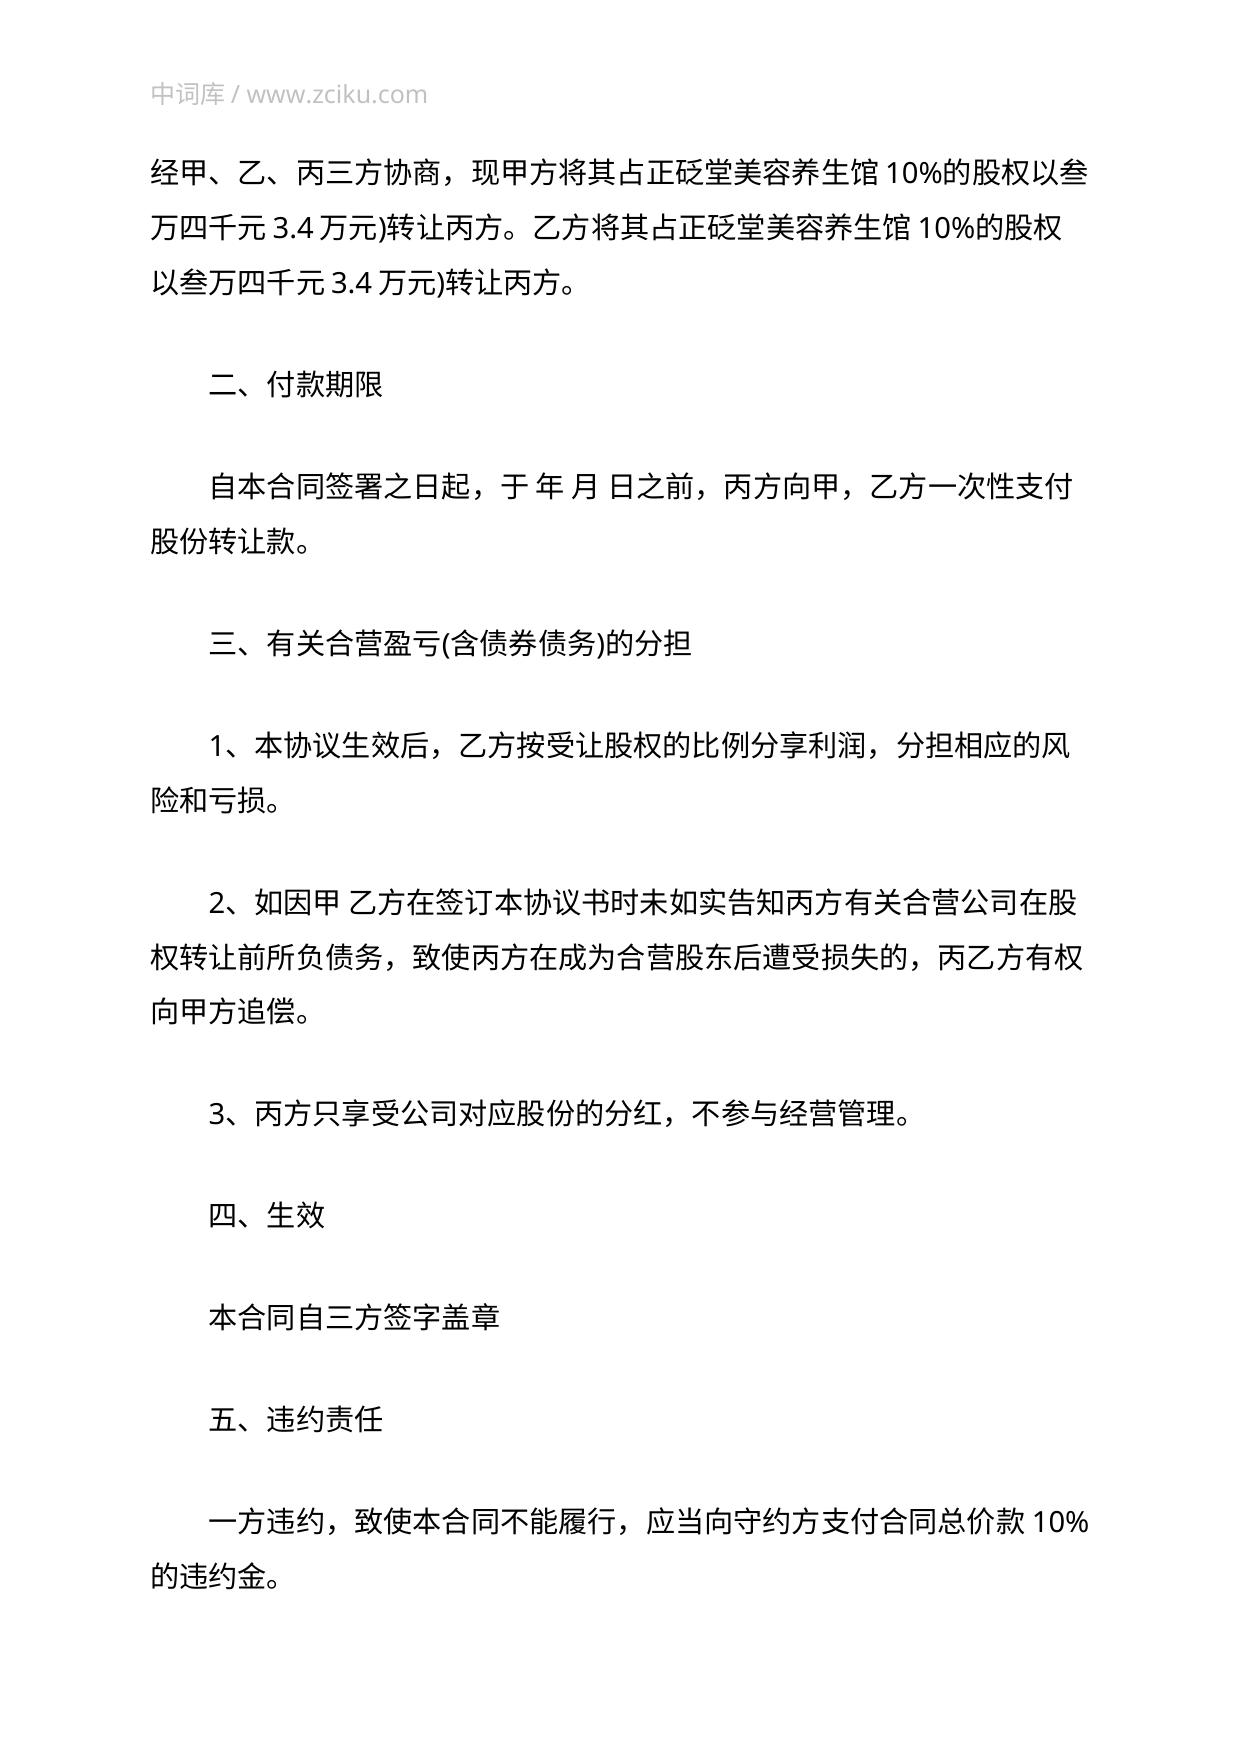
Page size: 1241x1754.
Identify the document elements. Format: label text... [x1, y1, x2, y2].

text 四、生效 [150, 1193, 1090, 1235]
text 2、如因甲 乙方在签订本协议书时未如实告知丙方有关合营公司在股权转让前所负债务，致使丙方在成为合营股东后遭受损失的，丙乙方有权向甲方追偿。 [150, 879, 1090, 1031]
text 二、付款期限 [150, 362, 1090, 404]
text 3、丙方只享受公司对应股份的分红，不参与经营管理。 [150, 1091, 1090, 1133]
text 一方违约，致使本合同不能履行，应当向守约方支付合同总价款 10% 的违约金。 [150, 1498, 1090, 1595]
text 自本合同签署之日起，于 年 月 日之前，丙方向甲，乙方一次性支付股份转让款。 [150, 464, 1090, 561]
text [150, 150, 1090, 302]
text 三、有关合营盈亏(含债券债务)的分担 [150, 620, 1090, 663]
text 本合同自三方签字盖章 [150, 1294, 1090, 1337]
text 五、违约责任 [150, 1396, 1090, 1439]
text 1、本协议生效后，乙方按受让股权的比例分享利润，分担相应的风险和亏损。 [150, 722, 1090, 820]
